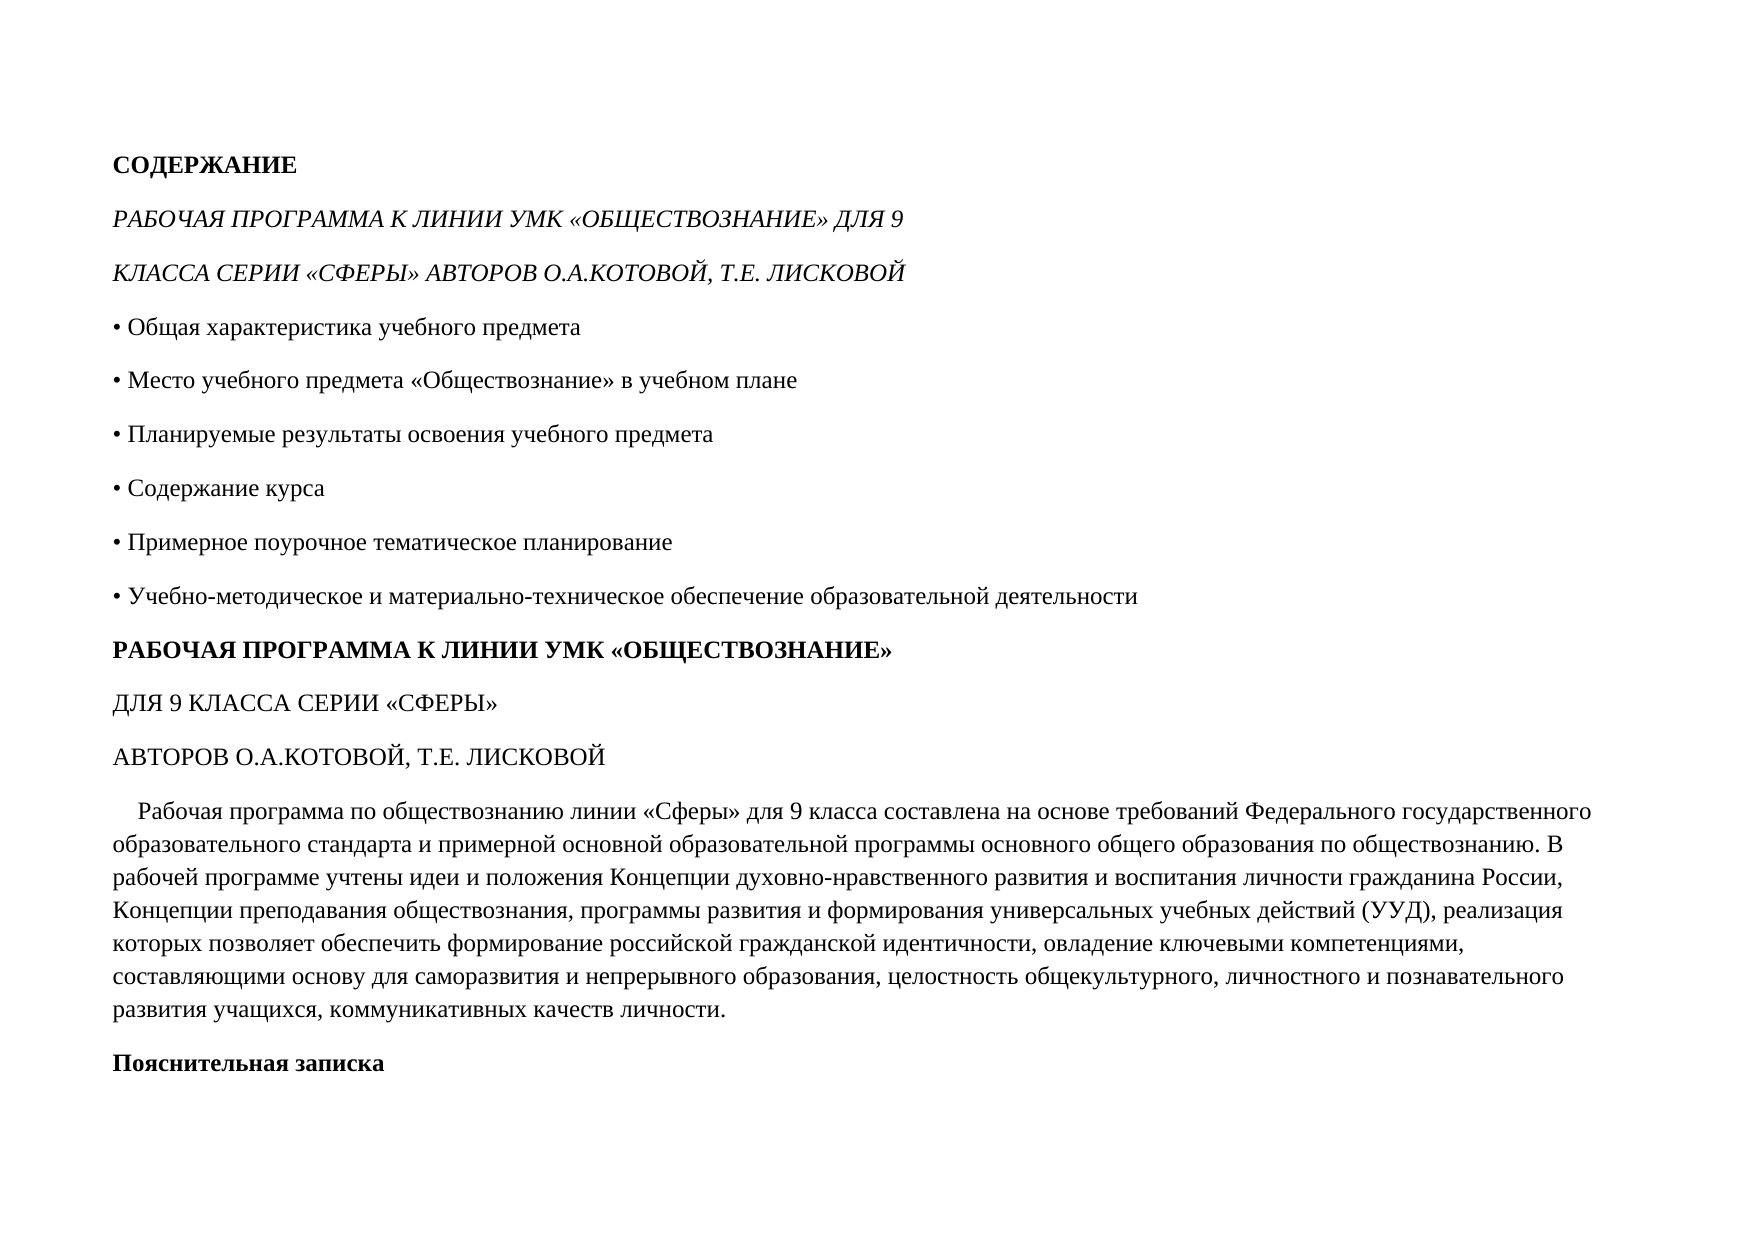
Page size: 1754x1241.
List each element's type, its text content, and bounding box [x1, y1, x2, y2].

text АВТОРОВ О.А.КОТОВОЙ, Т.Е. ЛИСКОВОЙ [112, 742, 1641, 771]
text РАБОЧАЯ ПРОГРАММА К ЛИНИИ УМК «ОБЩЕСТВОЗНАНИЕ» ДЛЯ 9 [112, 204, 1641, 233]
text СОДЕРЖАНИЕ [112, 150, 1641, 179]
text • Учебно-методическое и материально-техническое обеспечение образовательной деятельности [112, 581, 1641, 609]
text • Планируемые результаты освоения учебного предмета [112, 419, 1641, 448]
text • Примерное поурочное тематическое планирование [112, 527, 1641, 556]
text Рабочая программа по обществознанию линии «Сферы» для 9 класса составлена на основе требований Федерального государственного образовательного стандарта и примерной основной образовательной программы основного общего образования по обществознанию. В рабочей программе учтены идеи и положения Концепции духовно-нравственного развития и воспитания личности гражданина России, Концепции преподавания обществознания, программы развития и формирования универсальных учебных действий (УУД), реализация которых позволяет обеспечить формирование российской гражданской идентичности, овладение ключевыми компетенциями, составляющими основу для саморазвития и непрерывного образования, целостность общекультурного, личностного и познавательного развития учащихся, коммуникативных качеств личности. [112, 796, 1641, 1023]
text ДЛЯ 9 КЛАССА СЕРИИ «СФЕРЫ» [112, 688, 1641, 717]
text Пояснительная записка [112, 1048, 1641, 1077]
text • Общая характеристика учебного предмета [112, 312, 1641, 340]
text • Содержание курса [112, 473, 1641, 502]
text • Место учебного предмета «Обществознание» в учебном плане [112, 365, 1641, 394]
text РАБОЧАЯ ПРОГРАММА К ЛИНИИ УМК «ОБЩЕСТВОЗНАНИЕ» [112, 635, 1641, 663]
text КЛАССА СЕРИИ «СФЕРЫ» АВТОРОВ О.А.КОТОВОЙ, Т.Е. ЛИСКОВОЙ [112, 258, 1641, 286]
